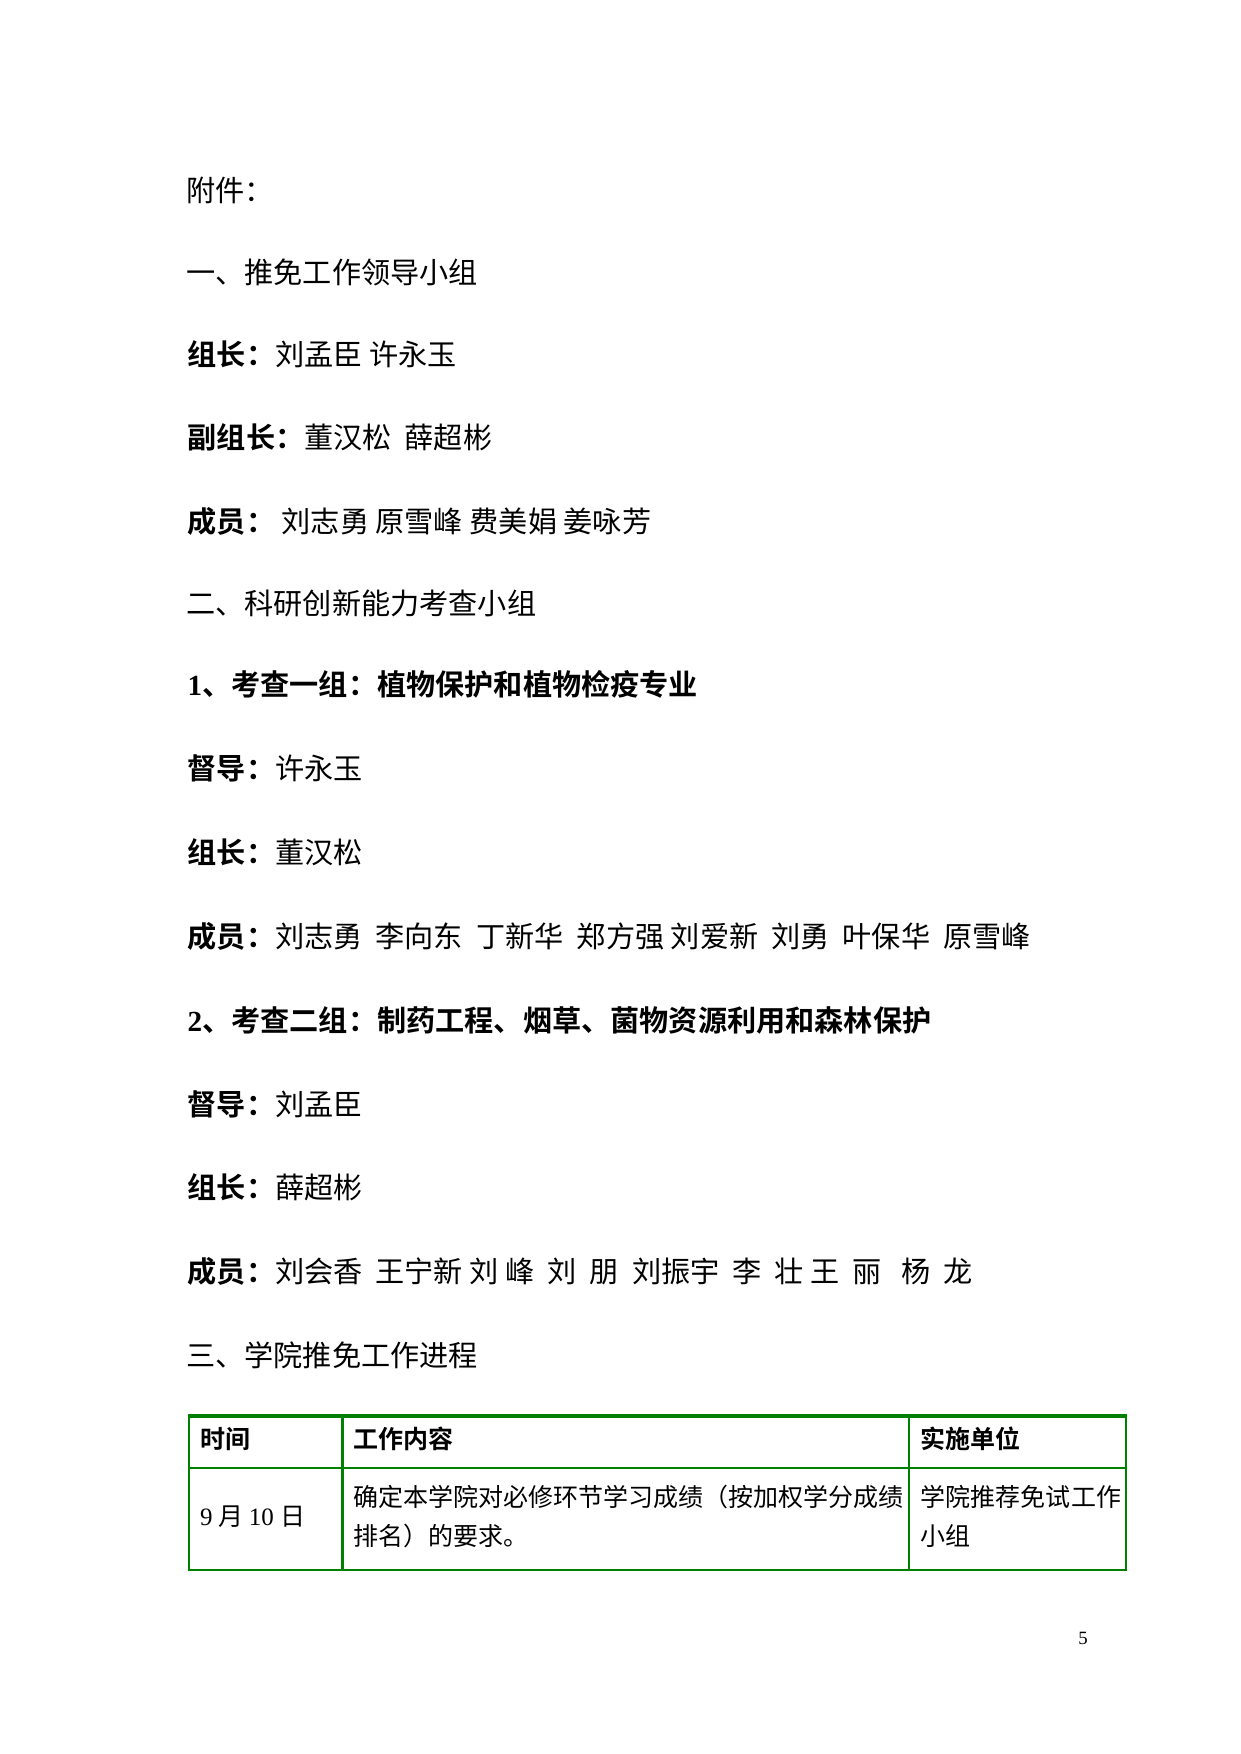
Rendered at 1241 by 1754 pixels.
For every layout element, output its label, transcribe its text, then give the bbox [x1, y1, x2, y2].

text 组长：薛超彬 [187, 1165, 1088, 1207]
subtitle 二、科研创新能力考查小组 [186, 580, 1092, 623]
table_header 工作内容 [344, 1418, 908, 1467]
subtitle 附件： [186, 168, 1092, 210]
subtitle 三、学院推免工作进程 [186, 1333, 1092, 1375]
table_header 时间 [190, 1418, 341, 1467]
text 成员：刘志勇 李向东 丁新华 郑方强 刘爱新 刘勇 叶保华 原雪峰 [187, 913, 1088, 956]
text 督导：许永玉 [187, 746, 1088, 788]
text 组长：刘孟臣 许永玉 [187, 331, 1088, 373]
table_cell 确定本学院对必修环节学习成绩（按加权学分成绩排名）的要求。 [344, 1469, 908, 1569]
text 成员：刘会香 王宁新 刘 峰 刘 朋 刘振宇 李 壮 王 丽 杨 龙 [187, 1249, 1088, 1291]
text 组长：董汉松 [187, 829, 1088, 872]
text 督导：刘孟臣 [187, 1081, 1088, 1123]
text 2、考查二组：制药工程、烟草、菌物资源利用和森林保护 [187, 997, 1088, 1039]
subtitle 一、推免工作领导小组 [186, 249, 1092, 292]
text 1、考查一组：植物保护和植物检疫专业 [187, 662, 1088, 704]
text 副组长：董汉松 薛超彬 [187, 415, 1088, 457]
table_cell 学院推荐免试工作小组 [910, 1469, 1125, 1569]
subtitle 成员： 刘志勇 原雪峰 费美娟 姜咏芳 [187, 499, 1092, 541]
table_header 实施单位 [910, 1418, 1125, 1467]
table_cell 9 月10 日 [190, 1469, 341, 1569]
